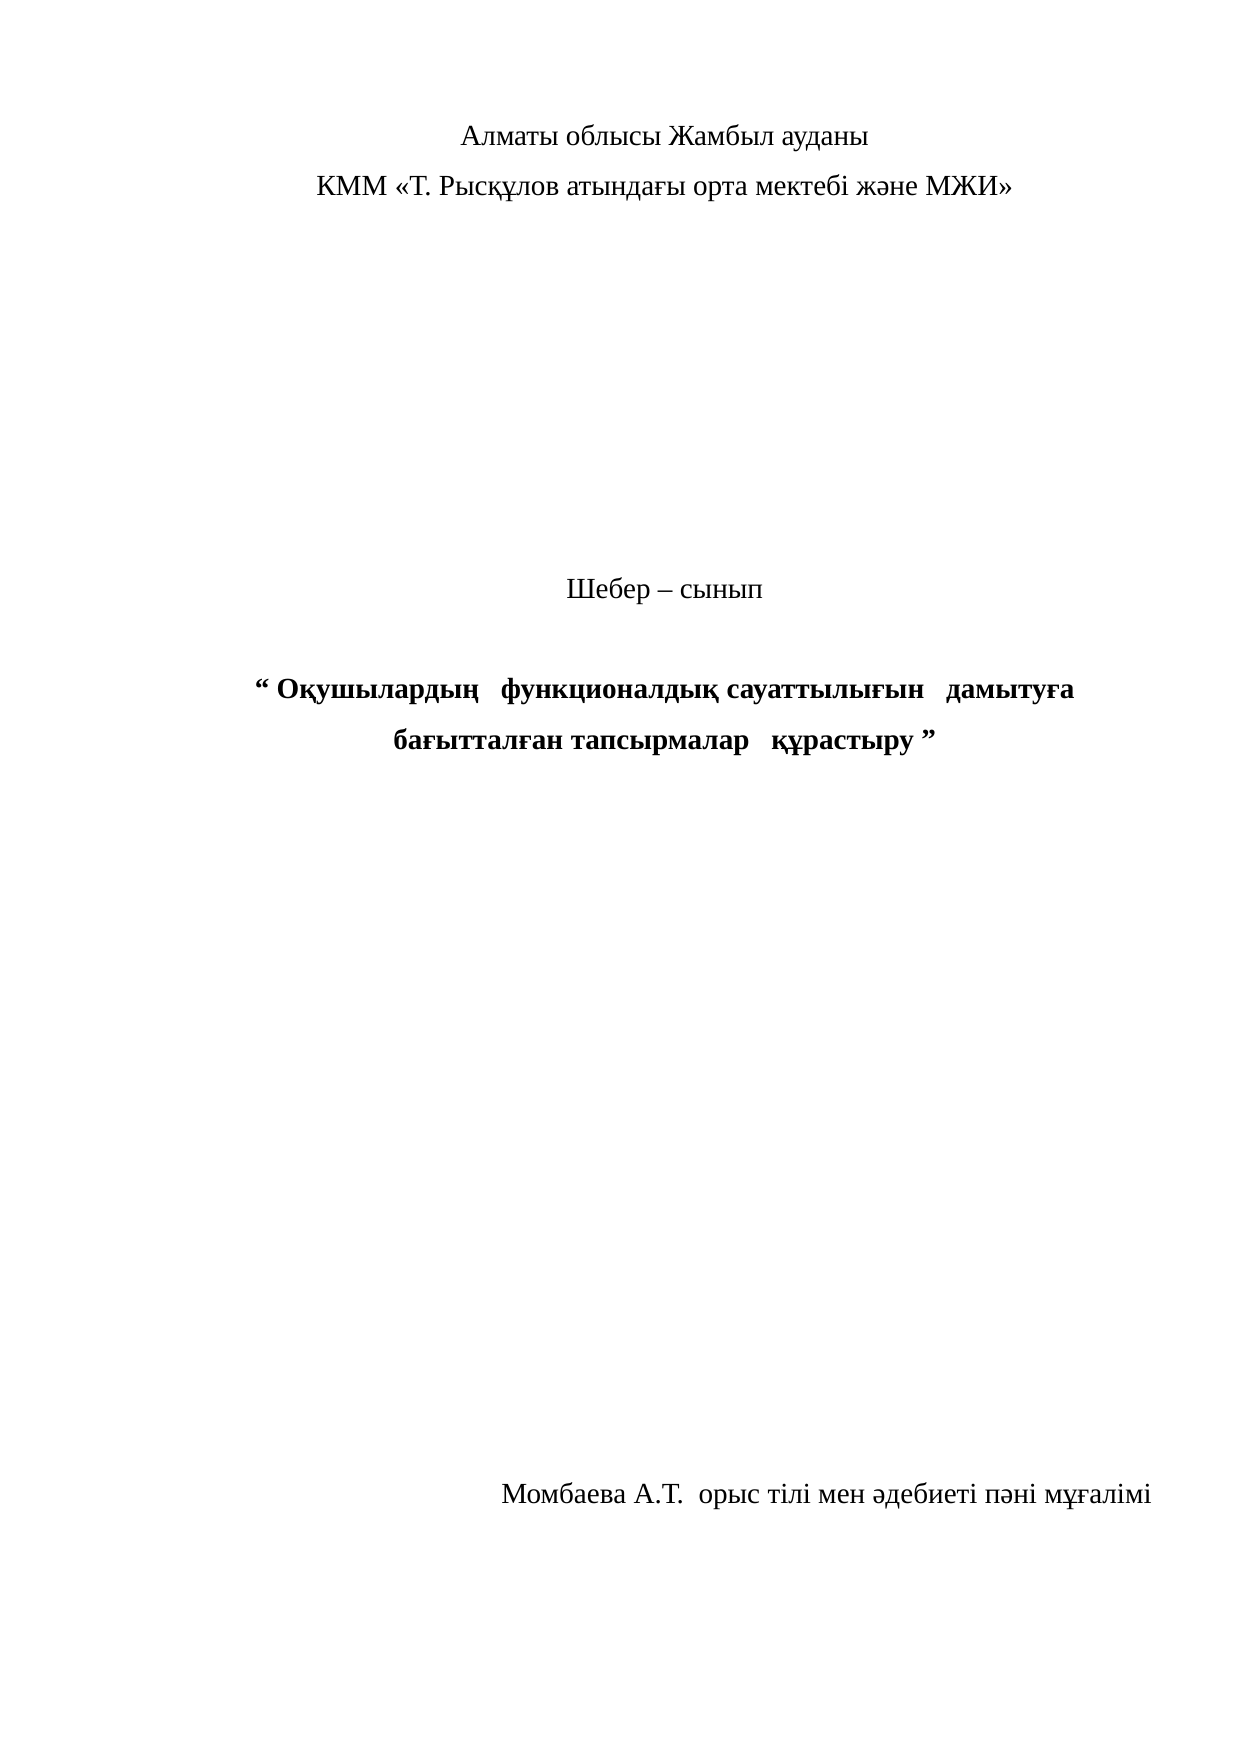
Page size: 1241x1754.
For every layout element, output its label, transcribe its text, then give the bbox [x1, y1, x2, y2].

text Шебер – сынып [177, 571, 1152, 604]
text КММ «Т. Рысқұлов атындағы орта мектебі және МЖИ» [177, 168, 1152, 202]
text “ Оқушылардың функционалдық сауаттылығын дамытуға бағытталған тапсырмалар құрастыру ” [177, 672, 1152, 755]
text Момбаева А.Т. орыс тілі мен әдебиеті пәні мұғалімі [177, 1477, 1152, 1510]
text Алматы облысы Жамбыл ауданы [177, 118, 1152, 152]
